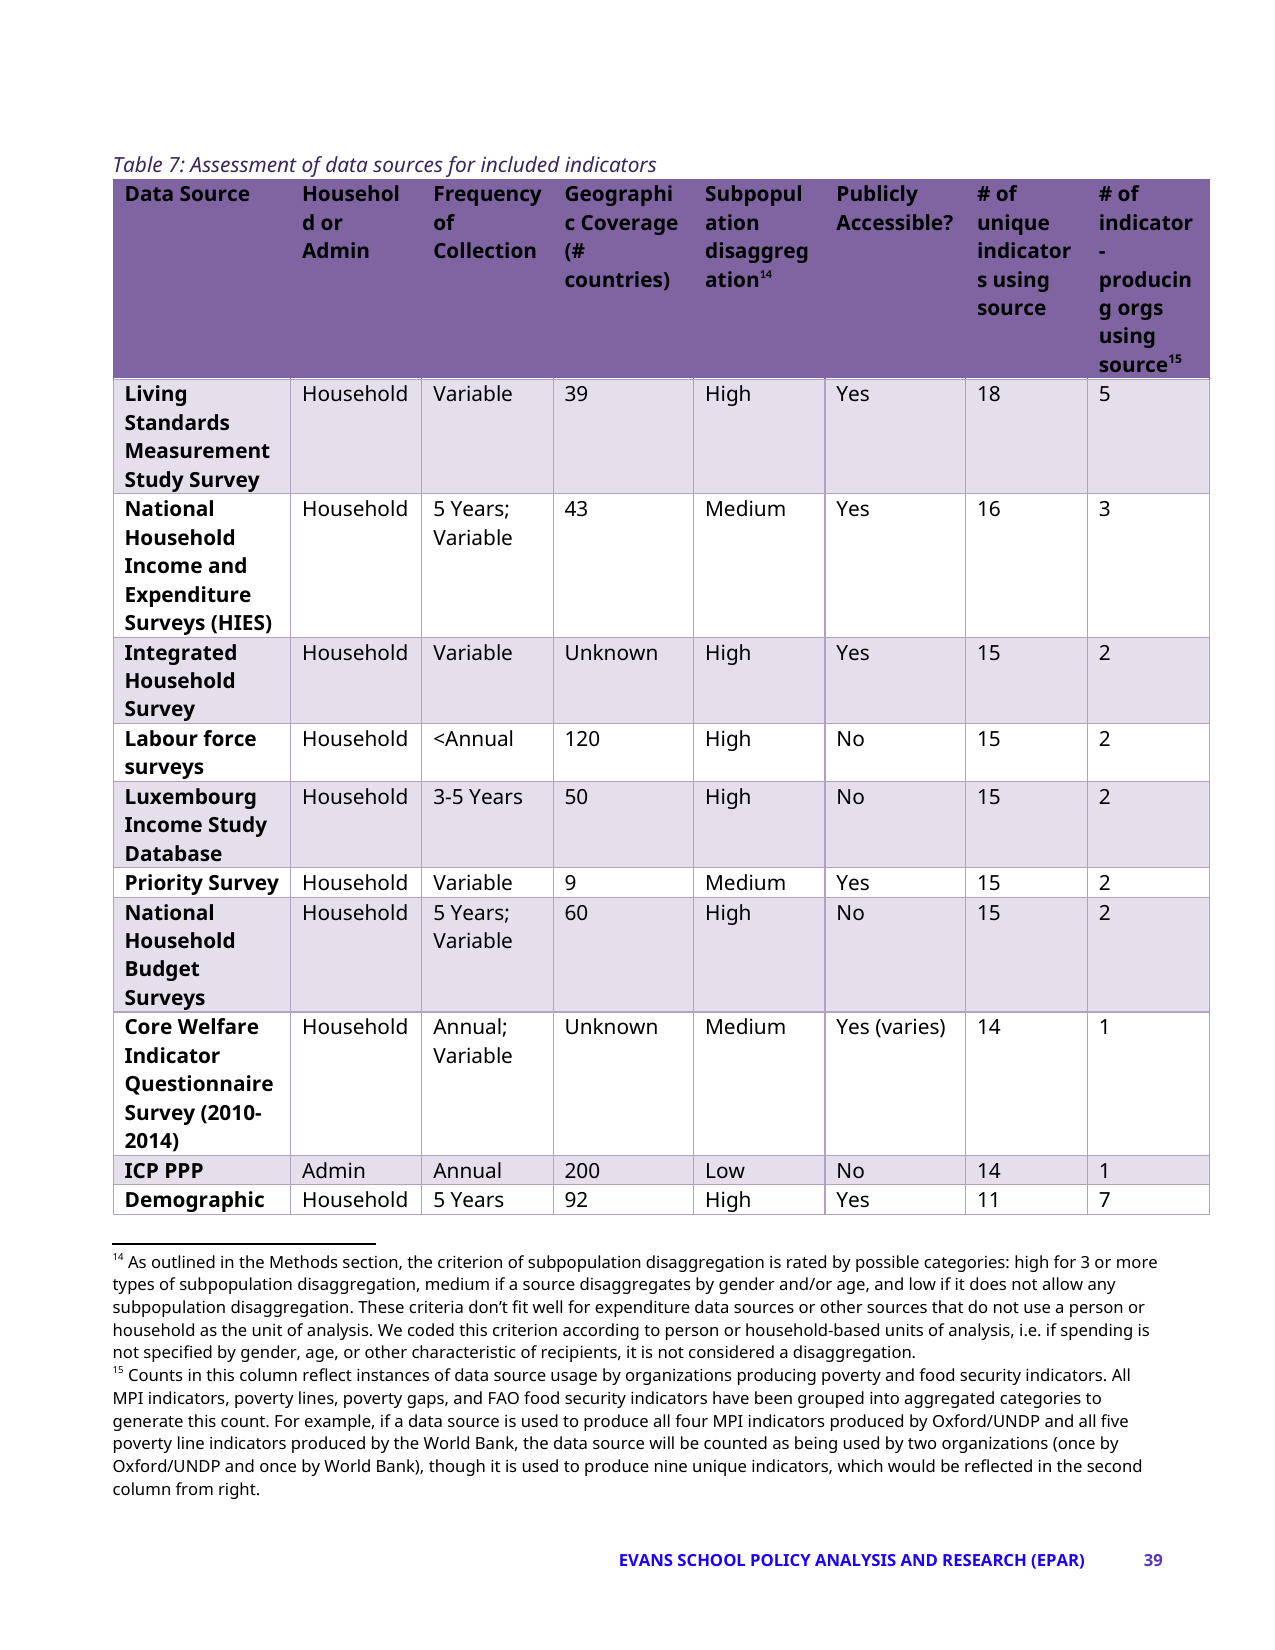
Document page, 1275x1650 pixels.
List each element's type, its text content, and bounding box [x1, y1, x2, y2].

table_cell 60 [554, 898, 693, 1011]
table_header # of unique indicators using source [966, 180, 1087, 378]
table_cell Household [291, 494, 421, 637]
table_cell Yes [826, 380, 965, 493]
table_cell Yes [826, 1185, 965, 1214]
table_cell 14 [966, 1156, 1087, 1184]
table_cell No [826, 898, 965, 1011]
table_cell <Annual [422, 724, 553, 781]
table_cell 1 [1088, 1156, 1209, 1184]
table_cell Medium [694, 868, 824, 897]
table_cell Household [291, 1185, 421, 1214]
table_header Geographic Coverage (# countries) [554, 180, 693, 378]
table_header Data Source [114, 180, 290, 378]
table_cell Yes (varies) [826, 1013, 965, 1155]
table_cell 200 [554, 1156, 693, 1184]
table_cell 3 [1088, 494, 1209, 637]
table_cell 14 [966, 1013, 1087, 1155]
table_cell National Household Income and Expenditure Surveys (HIES) [114, 494, 290, 637]
table_cell 16 [966, 494, 1087, 637]
table_cell 50 [554, 782, 693, 867]
table_cell High [694, 638, 824, 723]
table_cell 15 [966, 638, 1087, 723]
table_cell Household [291, 1013, 421, 1155]
table_cell 2 [1088, 638, 1209, 723]
table_cell Household [291, 638, 421, 723]
table_cell Integrated Household Survey [114, 638, 290, 723]
table_cell 2 [1088, 898, 1209, 1011]
table_cell Household [291, 898, 421, 1011]
table_cell Unknown [554, 638, 693, 723]
table_cell Annual; Variable [422, 1013, 553, 1155]
table_cell 5 Years; Variable [422, 898, 553, 1011]
table_cell 11 [966, 1185, 1087, 1214]
table_cell ICP PPP [114, 1156, 290, 1184]
table_cell 1 [1088, 1013, 1209, 1155]
table_cell Medium [694, 494, 824, 637]
table_header Household or Admin [291, 180, 421, 378]
table_cell Medium [694, 1013, 824, 1155]
table_header Subpopulation disaggregation [694, 180, 824, 378]
table_header # of indicator-producing orgs using source [1088, 180, 1209, 378]
table_cell High [694, 898, 824, 1011]
table_cell No [826, 782, 965, 867]
table_cell Yes [826, 494, 965, 637]
table_cell 7 [1088, 1185, 1209, 1214]
table_cell 43 [554, 494, 693, 637]
table_cell 9 [554, 868, 693, 897]
table_cell Living Standards Measurement Study Survey [114, 380, 290, 493]
table_cell Low [694, 1156, 824, 1184]
table_cell Priority Survey [114, 868, 290, 897]
table_cell Annual [422, 1156, 553, 1184]
table_cell No [826, 1156, 965, 1184]
table_cell 15 [966, 782, 1087, 867]
table_cell 18 [966, 380, 1087, 493]
table_cell 5 Years; Variable [422, 494, 553, 637]
table_cell 120 [554, 724, 693, 781]
table_cell 15 [966, 724, 1087, 781]
table_cell 2 [1088, 868, 1209, 897]
table_cell Unknown [554, 1013, 693, 1155]
table_cell 15 [966, 898, 1087, 1011]
table_cell 5 [1088, 380, 1209, 493]
table_cell Admin [291, 1156, 421, 1184]
table_cell High [694, 782, 824, 867]
table_cell 92 [554, 1185, 693, 1214]
table_header Frequency of Collection [422, 180, 553, 378]
table_cell High [694, 1185, 824, 1214]
table_cell 3-5 Years [422, 782, 553, 867]
table_cell Household [291, 868, 421, 897]
table_cell Labour force surveys [114, 724, 290, 781]
table_cell High [694, 380, 824, 493]
table_cell 5 Years [422, 1185, 553, 1214]
table_cell Household [291, 380, 421, 493]
table_cell 15 [966, 868, 1087, 897]
table_cell Variable [422, 868, 553, 897]
table_cell Household [291, 724, 421, 781]
table_cell High [694, 724, 824, 781]
table_cell 2 [1088, 782, 1209, 867]
table_cell No [826, 724, 965, 781]
table_cell Variable [422, 638, 553, 723]
table_cell Yes [826, 868, 965, 897]
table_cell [114, 1185, 290, 1214]
table_cell Variable [422, 380, 553, 493]
table_header Publicly Accessible? [826, 180, 965, 378]
table_cell Core Welfare Indicator Questionnaire Survey (2010-2014) [114, 1013, 290, 1155]
table_cell 2 [1088, 724, 1209, 781]
table_cell Yes [826, 638, 965, 723]
table_cell National Household Budget Surveys [114, 898, 290, 1011]
table_cell 39 [554, 380, 693, 493]
table_cell Luxembourg Income Study Database [114, 782, 290, 867]
table_cell Household [291, 782, 421, 867]
